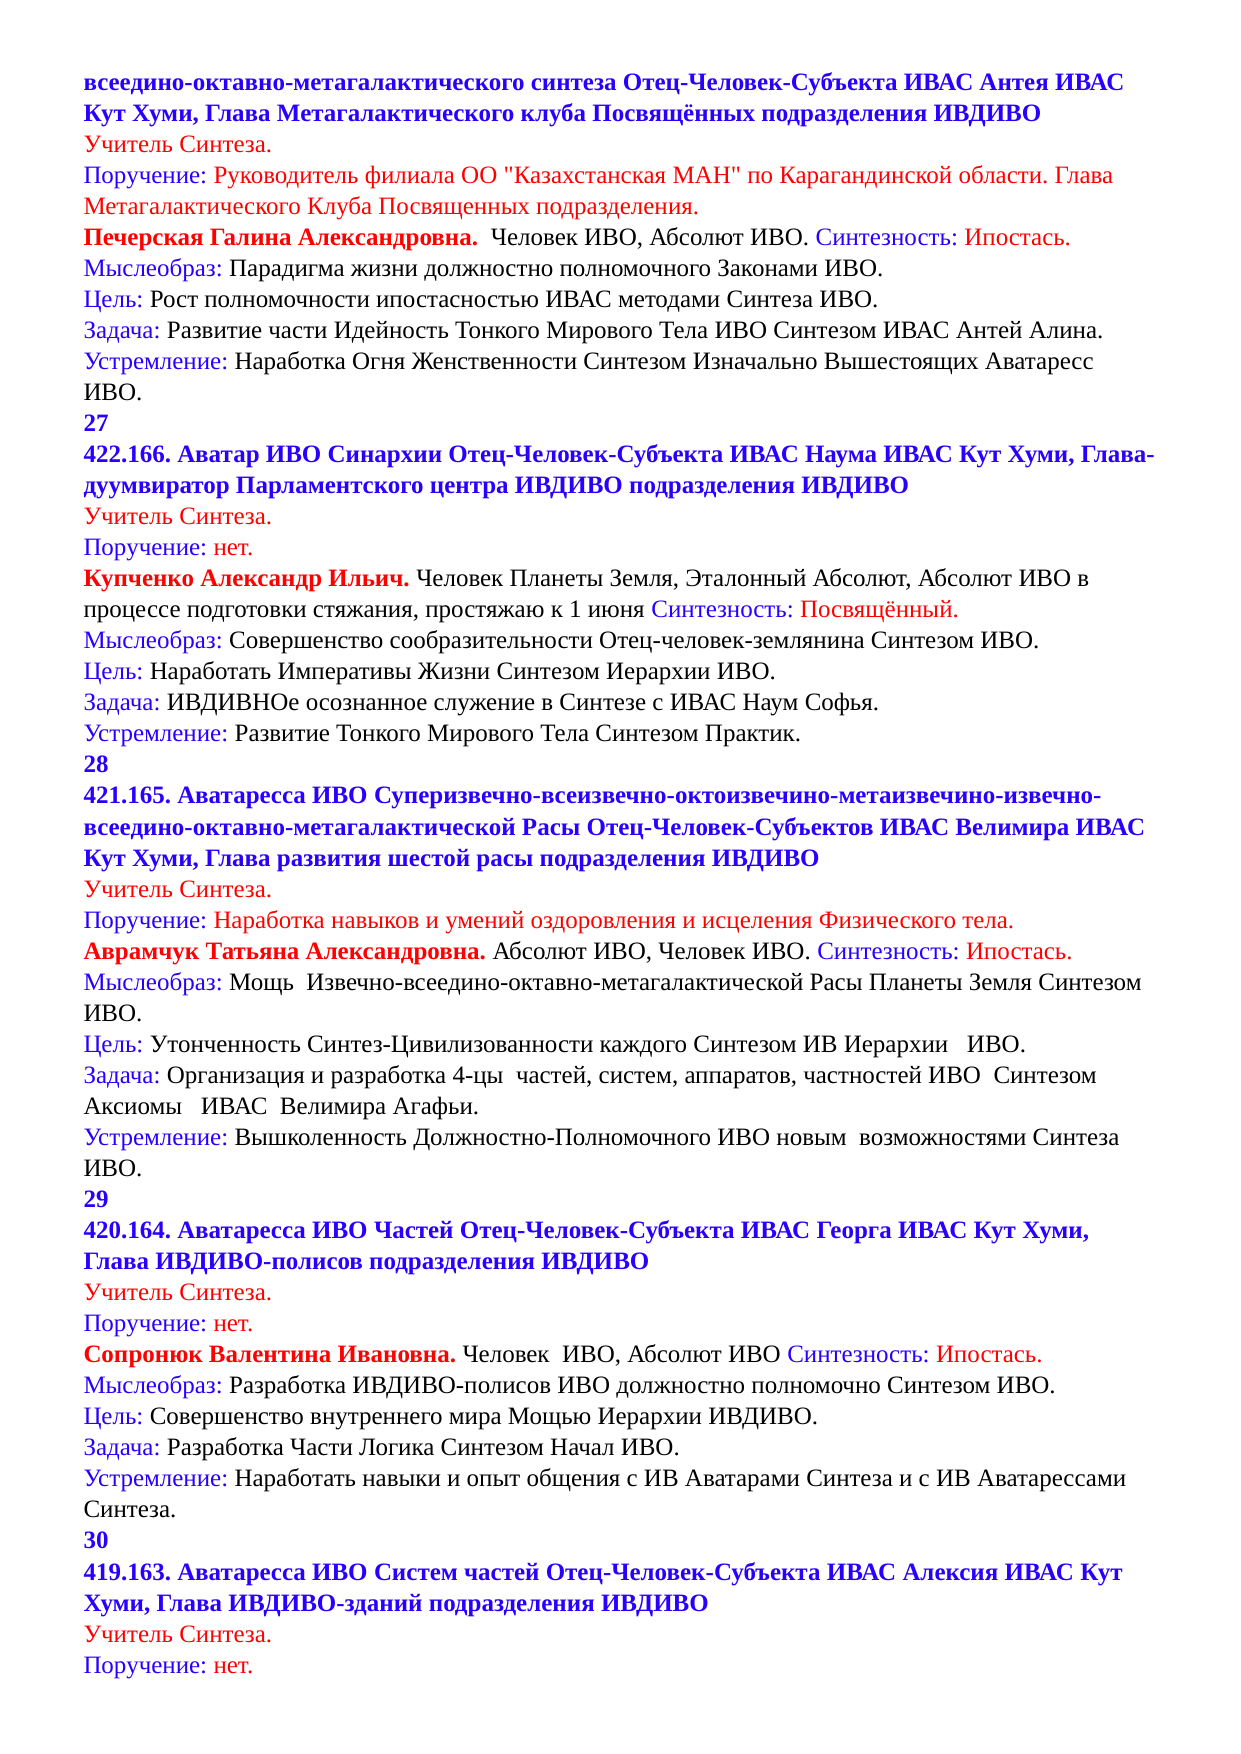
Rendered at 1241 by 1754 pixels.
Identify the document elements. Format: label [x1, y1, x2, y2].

text [83, 67, 1157, 1678]
